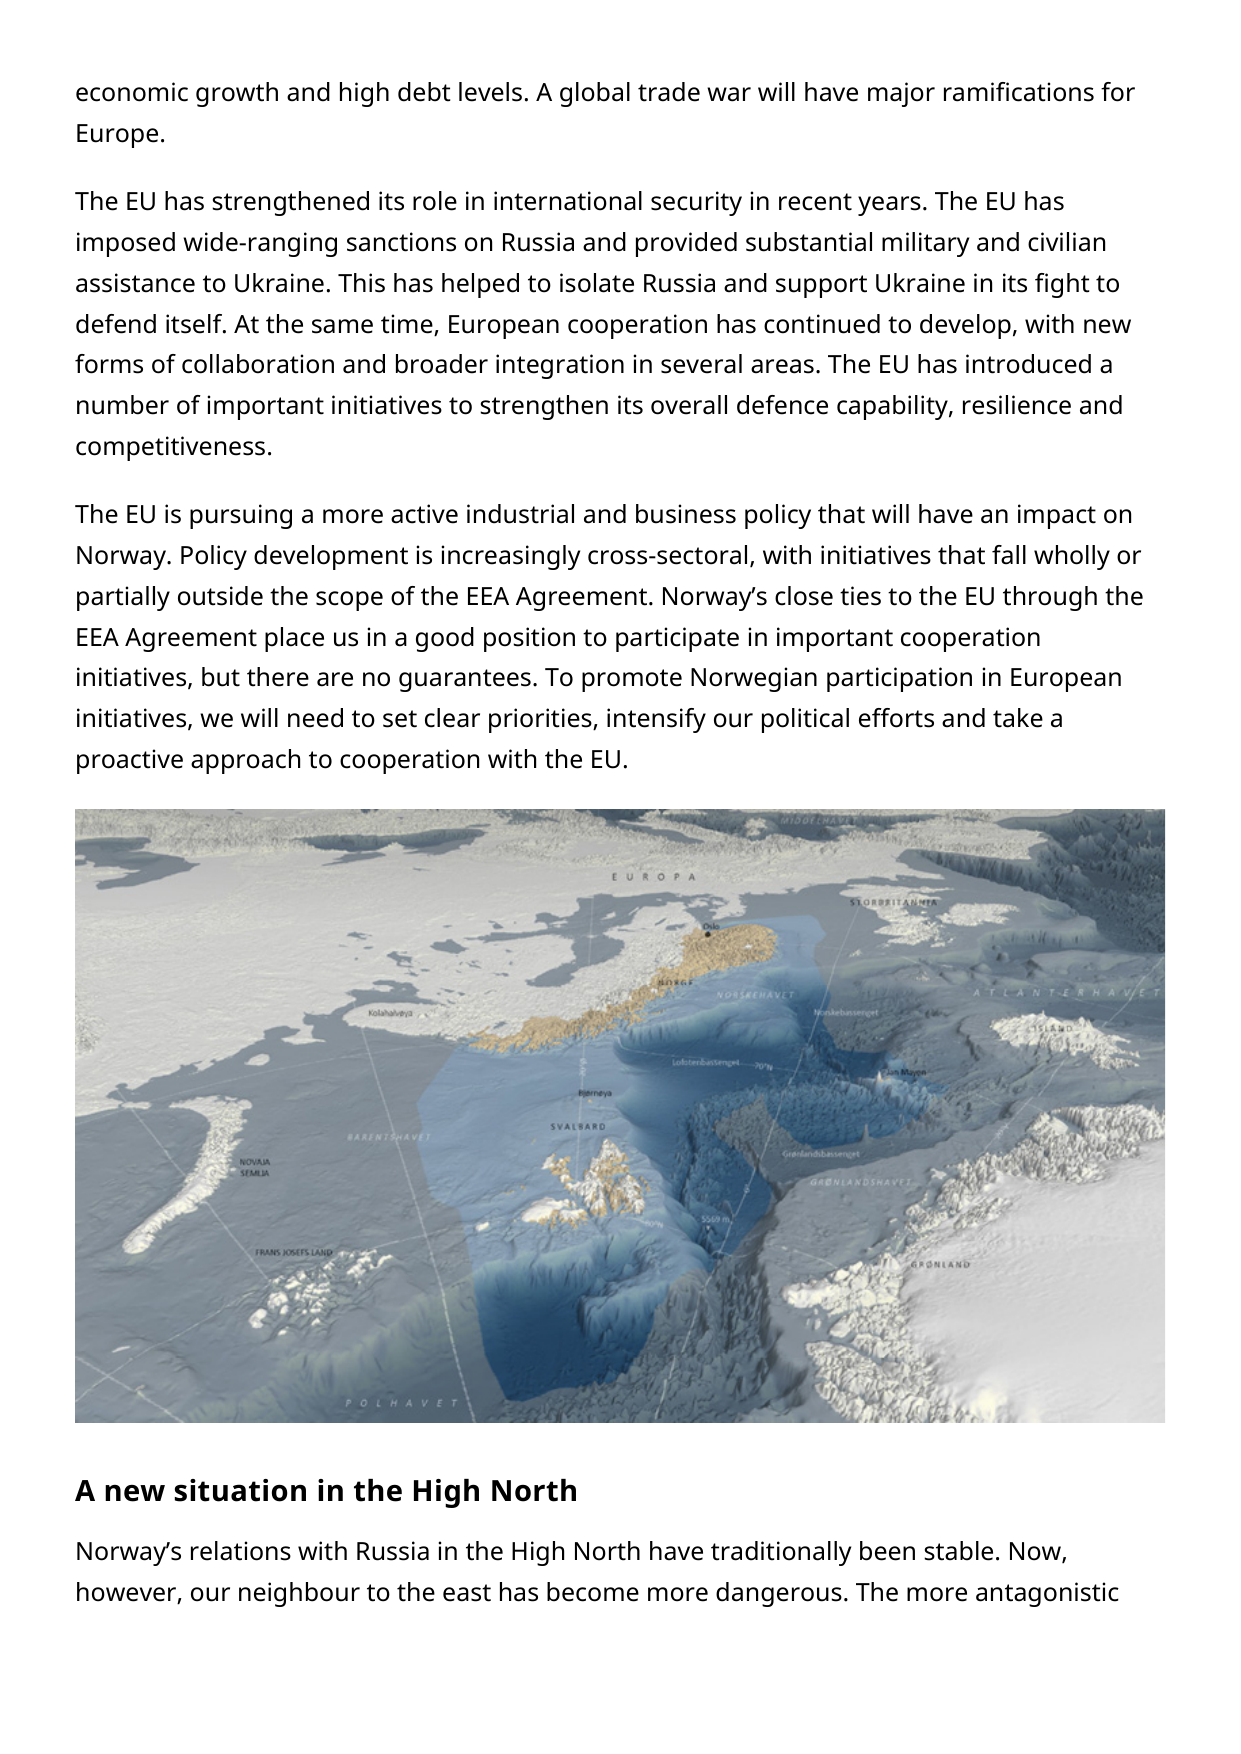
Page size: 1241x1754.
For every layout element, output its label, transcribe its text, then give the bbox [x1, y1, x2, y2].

picture [75, 809, 1166, 1423]
text The EU has strengthened its role in international security in recent years. The EU has imposed wide-ranging sanctions on Russia and provided substantial military and civilian assistance to Ukraine. This has helped to isolate Russia and support Ukraine in its fight to defend itself. At the same time, European cooperation has continued to develop, with new forms of collaboration and broader integration in several areas. The EU has introduced a number of important initiatives to strengthen its overall defence capability, resilience and competitiveness. [75, 184, 1165, 463]
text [75, 75, 1165, 150]
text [75, 1534, 1165, 1609]
text A new situation in the High North [75, 1470, 1165, 1510]
text The EU is pursuing a more active industrial and business policy that will have an impact on Norway. Policy development is increasingly cross-sectoral, with initiatives that fall wholly or partially outside the scope of the EEA Agreement. Norway’s close ties to the EU through the EEA Agreement place us in a good position to participate in important cooperation initiatives, but there are no guarantees. To promote Norwegian participation in European initiatives, we will need to set clear priorities, intensify our political efforts and take a proactive approach to cooperation with the EU. [75, 497, 1165, 776]
